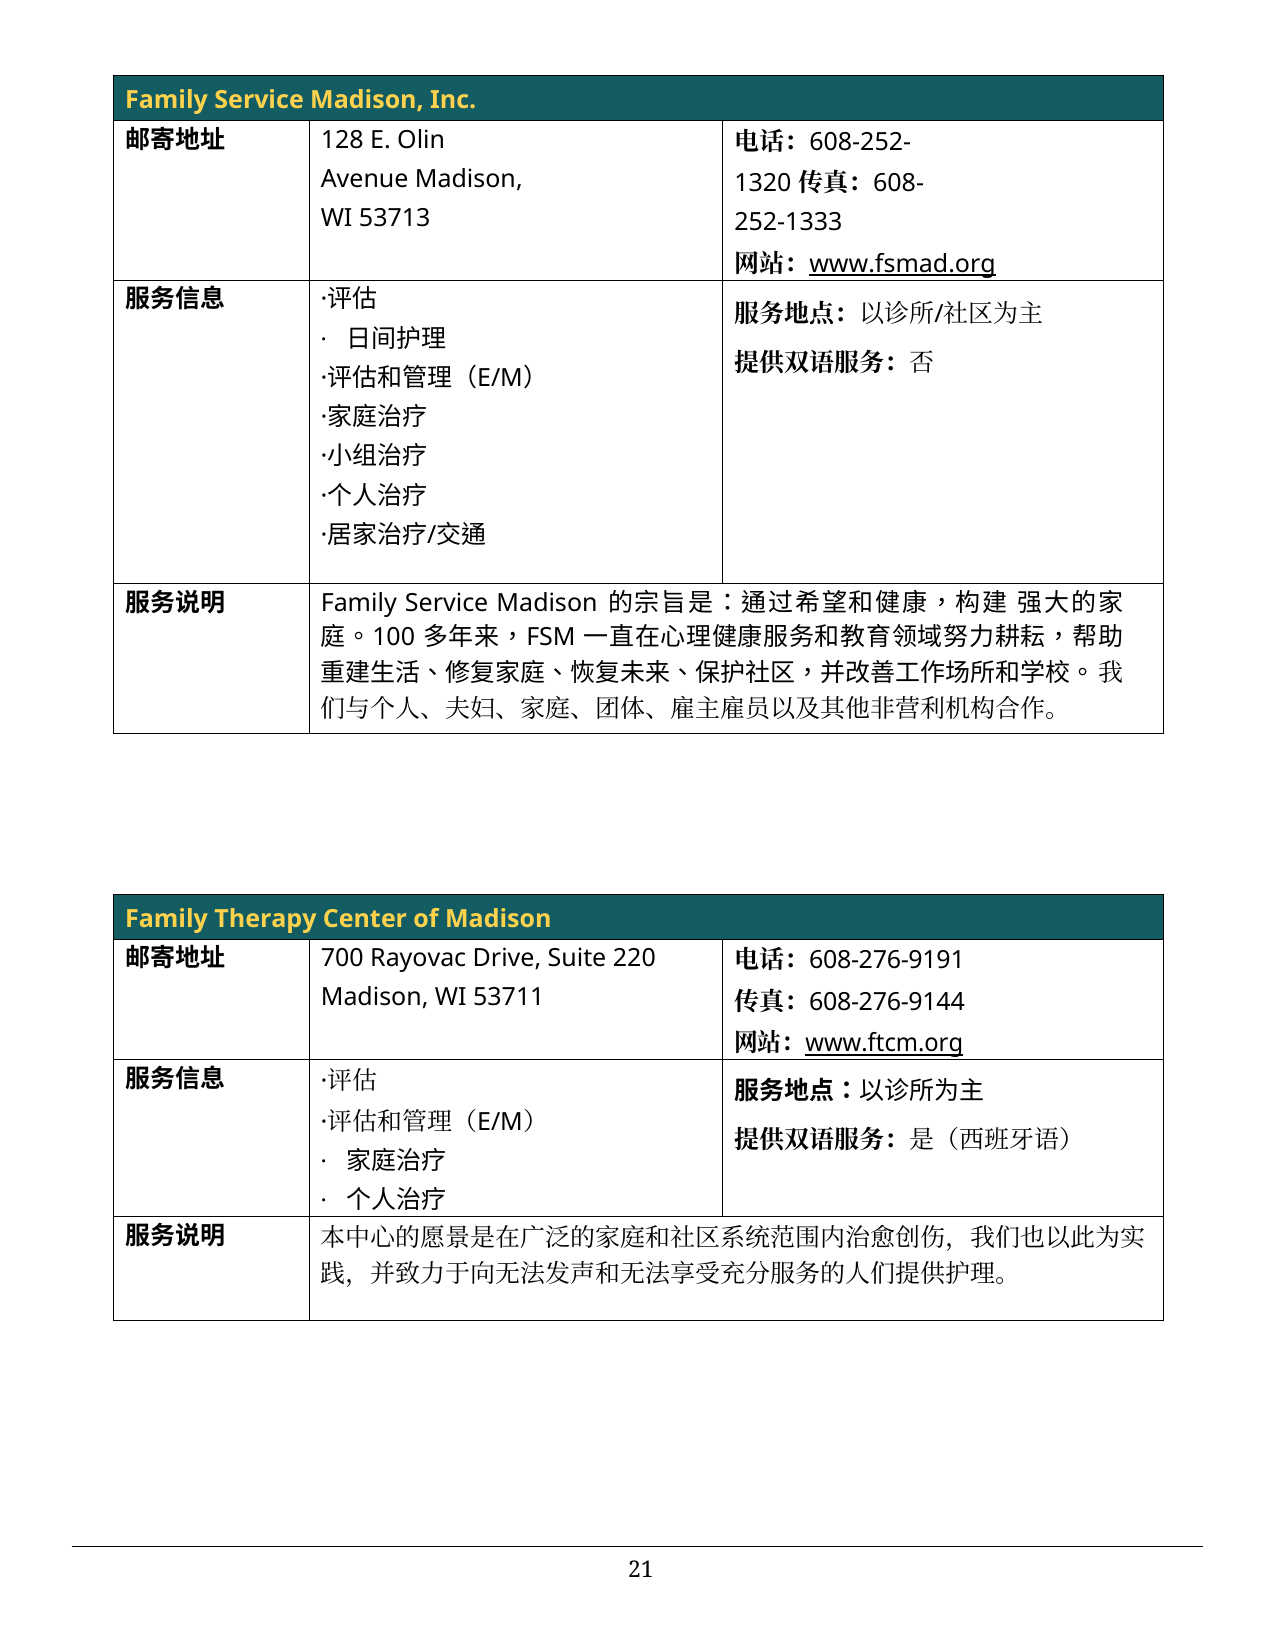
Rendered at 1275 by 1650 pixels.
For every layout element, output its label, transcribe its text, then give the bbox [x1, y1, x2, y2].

table_cell 128 E. Olin Avenue Madison, WI 53713 [310, 121, 722, 279]
table_cell 700 Rayovac Drive, Suite 220 Madison, WI 53711 [310, 940, 722, 1059]
table_cell 服务信息 [114, 281, 309, 583]
table_cell Family Service Madison 的宗旨是：通过希望和健康，构建 强大的家庭。100 多年来，FSM 一直在心理健康服务和教育领域努力耕耘，帮助重建生活、修复家庭、恢复未来、保护社区，并改善工作场所和学校。我们与个人、夫妇、家庭、团体、雇主雇员以及其他非营利机构合作。 [310, 584, 1163, 733]
table_cell 服务地点：以诊所为主 提供双语服务：是（西班牙语） [723, 1060, 1163, 1216]
table_cell 邮寄地址 [114, 121, 309, 279]
table_cell 服务地点：以诊所/社区为主提供双语服务：否 [723, 281, 1163, 583]
table_cell ·评估 ·评估和管理（E/M） 家庭治疗 个人治疗 [310, 1060, 722, 1216]
table_cell 服务说明 [114, 584, 309, 733]
table_cell ·评估 日间护理 ·评估和管理（E/M） ·家庭治疗 ·小组治疗 ·个人治疗 ·居家治疗/交通 [310, 281, 722, 583]
table_cell 服务信息 [114, 1060, 309, 1216]
table_header Family Service Madison, Inc. [114, 76, 1163, 120]
table_header Family Therapy Center of Madison [114, 895, 1163, 939]
table_cell 电话：608-276-9191 传真：608-276-9144 网站：www.ftcm.org [723, 940, 1163, 1059]
table_cell 电话：608-252-1320 传真：608-252-1333 网站：www.fsmad.org [723, 121, 1163, 279]
table_cell 本中心的愿景是在广泛的家庭和社区系统范围内治愈创伤，我们也以此为实践，并致力于向无法发声和无法享受充分服务的人们提供护理。 [310, 1217, 1163, 1320]
table_cell 服务说明 [114, 1217, 309, 1320]
table_cell 邮寄地址 [114, 940, 309, 1059]
